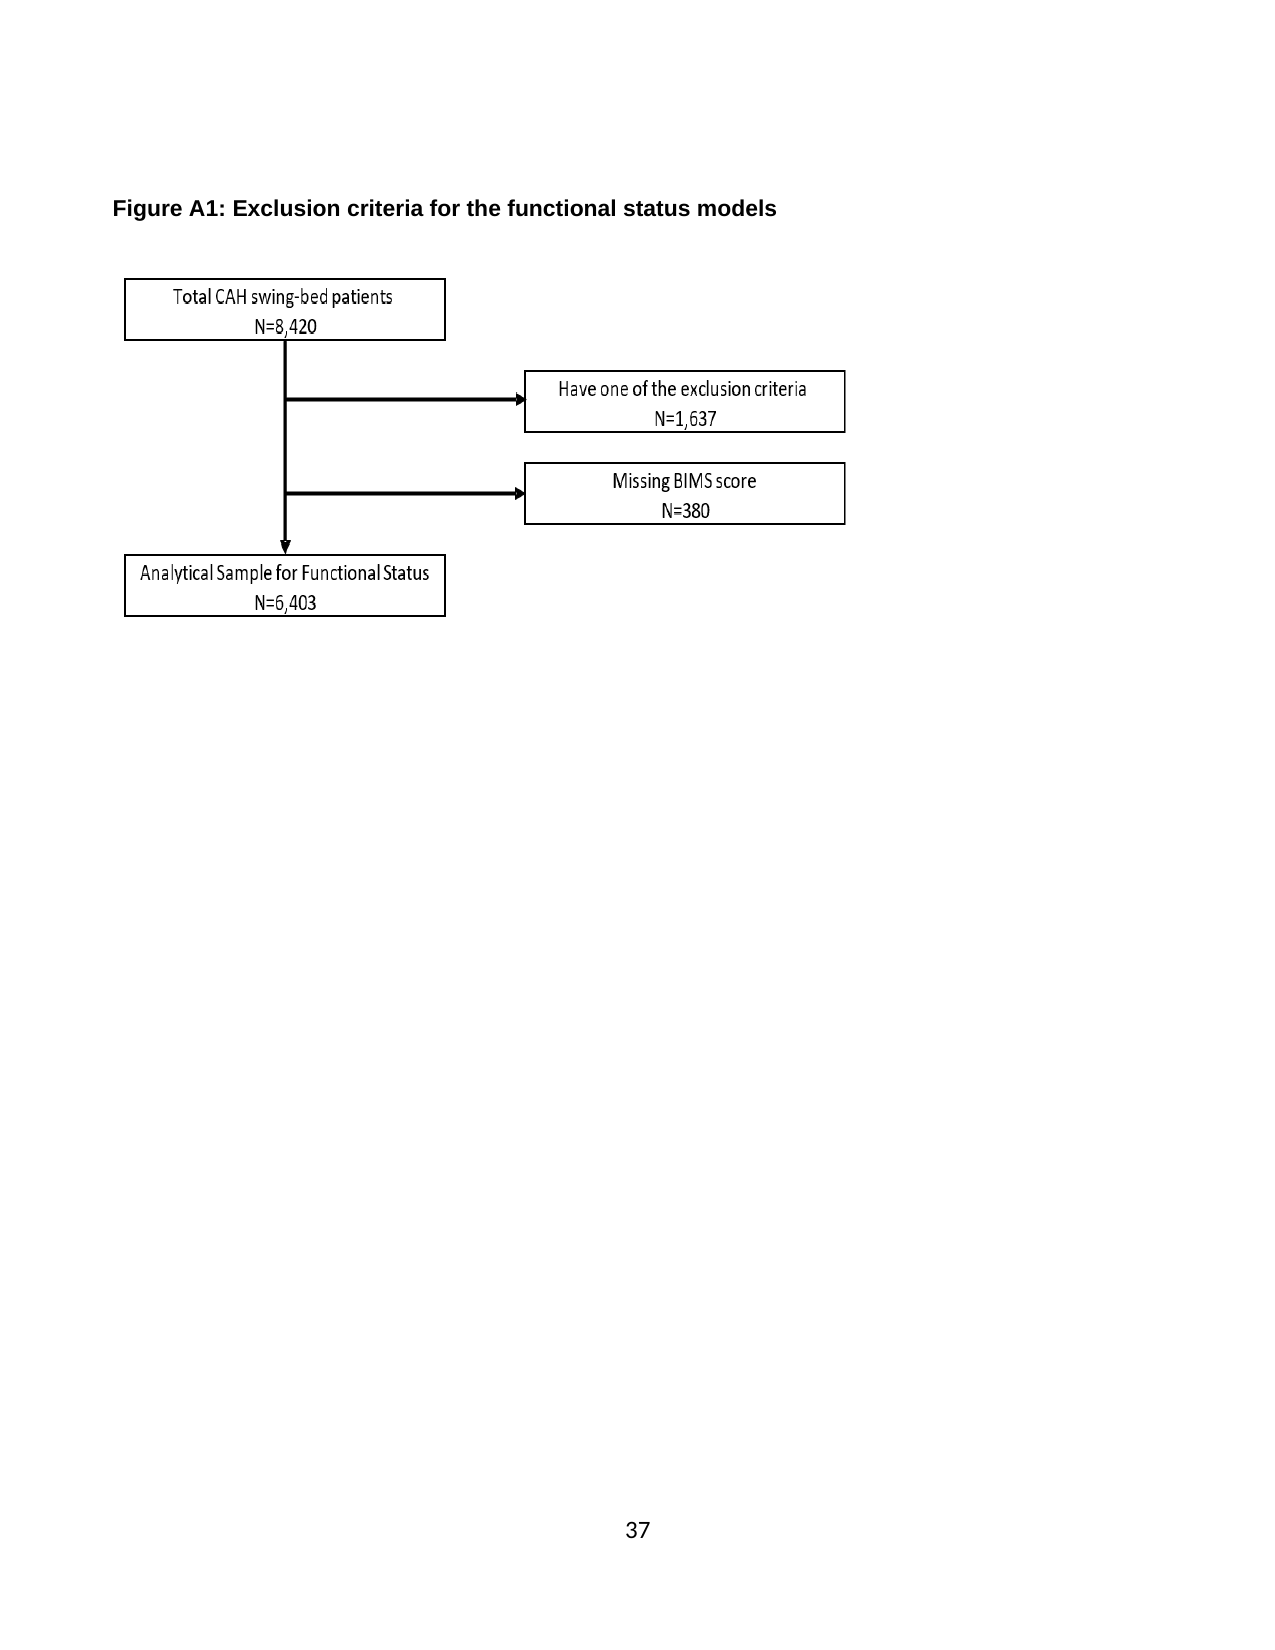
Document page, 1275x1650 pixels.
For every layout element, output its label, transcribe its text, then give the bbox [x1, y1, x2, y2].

picture [112, 240, 855, 652]
text Figure A1: Exclusion criteria for the functional status models [112, 195, 1162, 221]
